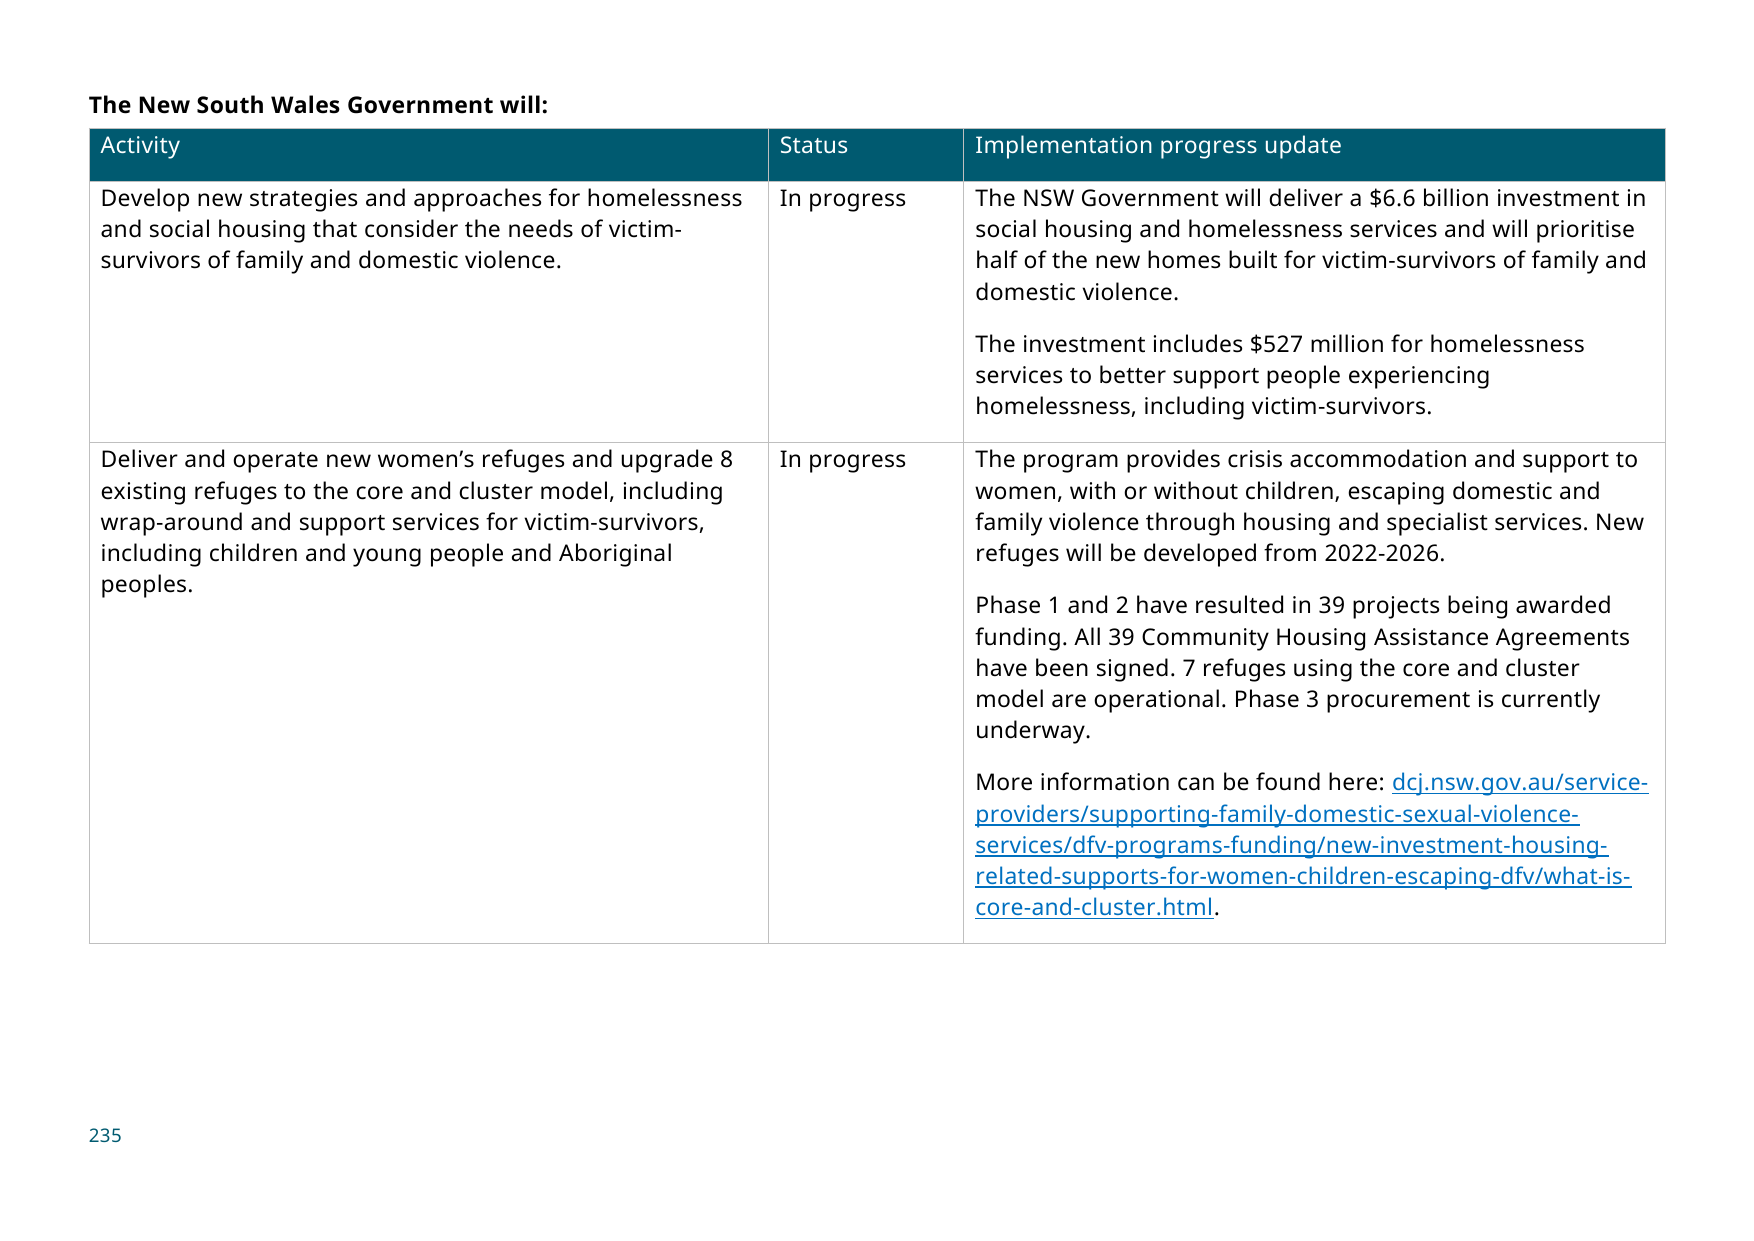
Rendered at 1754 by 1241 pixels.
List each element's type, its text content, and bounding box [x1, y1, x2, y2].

subtitle The New South Wales Government will: [89, 89, 1665, 120]
table_cell Develop new strategies and approaches for homelessness and social housing that consider the needs of victim-survivors of family and domestic violence. [90, 182, 768, 442]
table_cell In progress [769, 443, 963, 943]
table_header Implementation progress update [964, 129, 1665, 181]
table_header Activity [90, 129, 768, 181]
table_cell The NSW Government will deliver a $6.6 billion investment in social housing and homelessness services and will prioritise half of the new homes built for victim-survivors of family and domestic violence. The investment includes $527 million for homelessness services to better support people experiencing homelessness, including victim-survivors. [964, 182, 1665, 442]
table_cell In progress [769, 182, 963, 442]
table_header Status [769, 129, 963, 181]
table_cell The program provides crisis accommodation and support to women, with or without children, escaping domestic and family violence through housing and specialist services. New refuges will be developed from 2022-2026. Phase 1 and 2 have resulted in 39 projects being awarded funding. All 39 Community Housing Assistance Agreements have been signed. 7 refuges using the core and cluster model are operational. Phase 3 procurement is currently underway. More information can be found here: dcj.nsw.gov.au/service-providers/supporting-family-domestic-sexual-violence-services/dfv-programs-funding/new-investment-housing-related-supports-for-women-children-escaping-dfv/what-is-core-and-cluster.html. [964, 443, 1665, 943]
table_cell Deliver and operate new women’s refuges and upgrade 8 existing refuges to the core and cluster model, including wrap-around and support services for victim-survivors, including children and young people and Aboriginal peoples. [90, 443, 768, 943]
